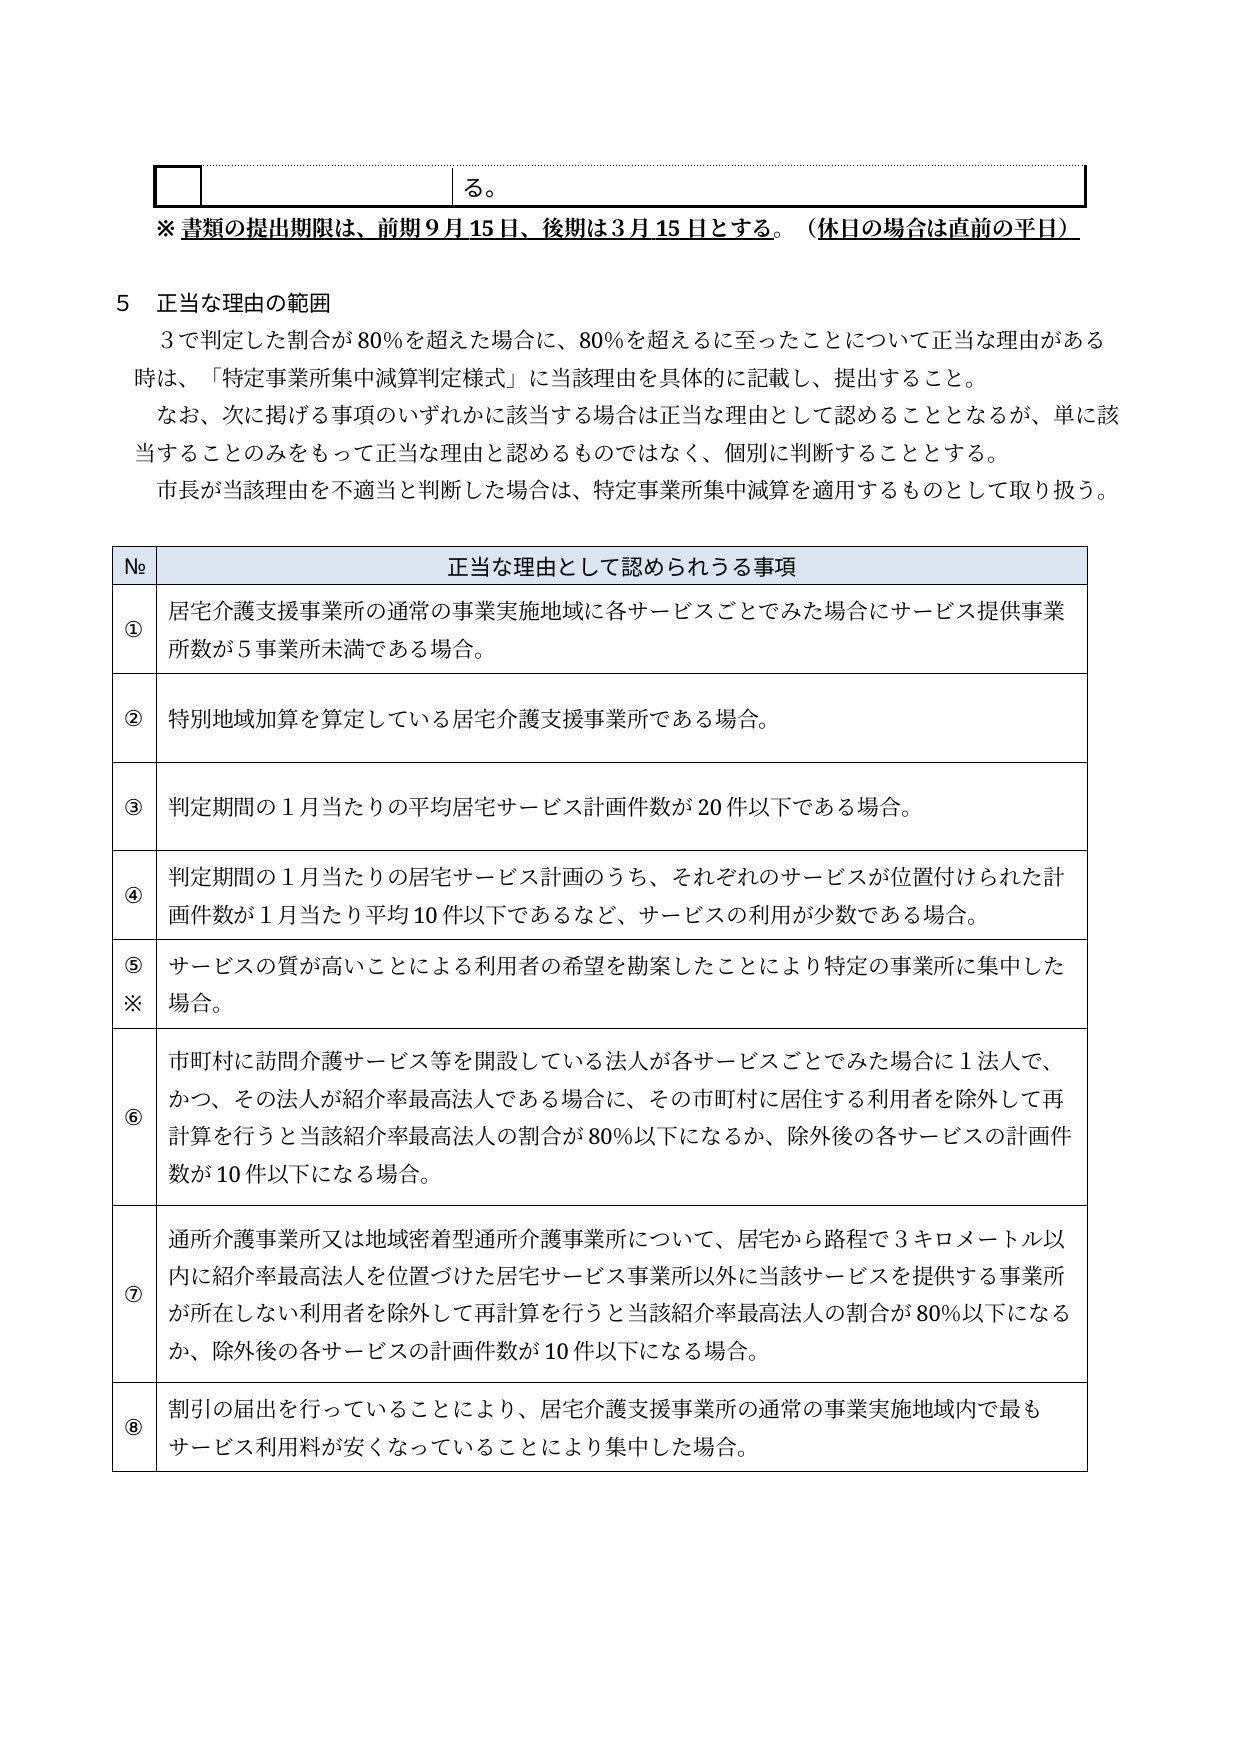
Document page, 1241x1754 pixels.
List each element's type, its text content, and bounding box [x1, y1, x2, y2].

text なお、次に掲げる事項のいずれかに該当する場合は正当な理由として認めることとなるが、単に該当することのみをもって正当な理由と認めるものではなく、個別に判断することとする。 [134, 396, 1128, 471]
table_cell 判定期間の１月当たりの居宅サービス計画のうち、それぞれのサービスが位置付けられた計画件数が１月当たり平均10件以下であるなど、サービスの利用が少数である場合。 [157, 851, 1087, 939]
table_cell 正当な理由あり [202, 165, 452, 205]
table_cell [113, 585, 156, 673]
text ５ 正当な理由の範囲 [112, 283, 1128, 321]
table_cell ② [113, 674, 156, 762]
table_cell 割引の届出を行っていることにより、居宅介護支援事業所の通常の事業実施地域内で最もサービス利用料が安くなっていることにより集中した場合。 [157, 1383, 1087, 1471]
table_cell 通所介護事業所又は地域密着型通所介護事業所について、居宅から路程で３キロメートル以内に紹介率最高法人を位置づけた居宅サービス事業所以外に当該サービスを提供する事業所が所在しない利用者を除外して再計算を行うと当該紹介率最高法人の割合が80％以下になるか、除外後の各サービスの計画件数が10件以下になる場合。 [157, 1206, 1087, 1382]
table_cell サービスの質が高いことによる利用者の希望を勘案したことにより特定の事業所に集中した場合。 [157, 940, 1087, 1027]
text ３で判定した割合が80％を超えた場合に、80％を超えるに至ったことについて正当な理由がある時は、「特定事業所集中減算判定様式」に当該理由を具体的に記載し、提出すること。 [134, 321, 1128, 396]
table_cell ⑤ ※ [113, 940, 156, 1027]
table_cell ③ [113, 763, 156, 850]
table_cell 市町村に訪問介護サービス等を開設している法人が各サービスごとでみた場合に１法人で、かつ、その法人が紹介率最高法人である場合に、その市町村に居住する利用者を除外して再計算を行うと当該紹介率最高法人の割合が80％以下になるか、除外後の各サービスの計画件数が10件以下になる場合。 [157, 1029, 1087, 1205]
table_cell 居宅介護支援事業所の通常の事業実施地域に各サービスごとでみた場合にサービス提供事業所数が５事業所未満である場合。 [157, 585, 1087, 673]
table_cell 判定期間の１月当たりの平均居宅サービス計画件数が20件以下である場合。 [157, 763, 1087, 850]
table_header 正当な理由として認められうる事項 [157, 547, 1087, 584]
table_cell ⑧ [113, 1383, 156, 1471]
table_cell ④ [113, 851, 156, 939]
table_cell ⑥ [113, 1029, 156, 1205]
table_cell 特別地域加算を算定している居宅介護支援事業所である場合。 [157, 674, 1087, 762]
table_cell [452, 165, 1084, 205]
text 市長が当該理由を不適当と判断した場合は、特定事業所集中減算を適用するものとして取り扱う。 [134, 471, 1128, 508]
text ※ 書類の提出期限は、前期９月15日、後期は３月15 日とする。（休日の場合は直前の平日） [112, 208, 1128, 246]
table_cell ⑦ [113, 1206, 156, 1382]
table_header № [113, 547, 156, 584]
